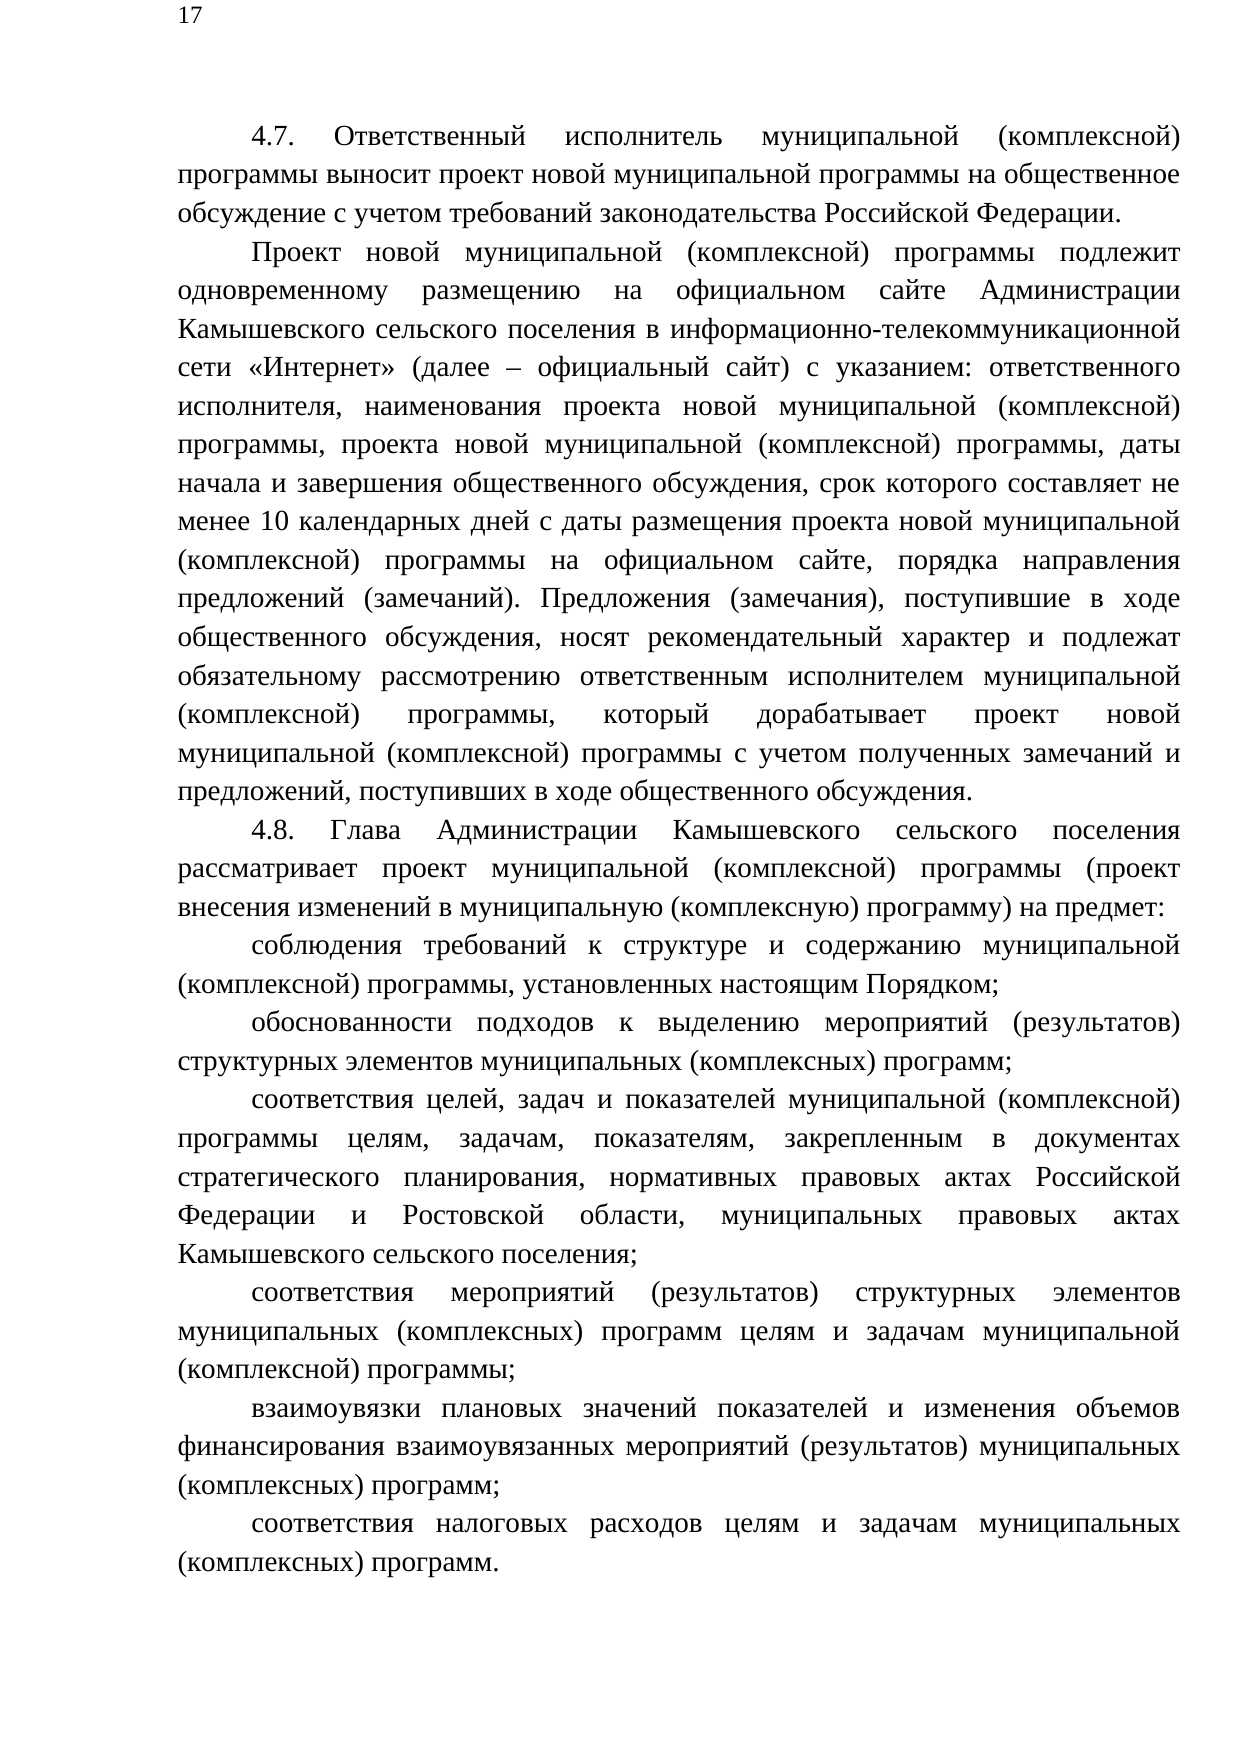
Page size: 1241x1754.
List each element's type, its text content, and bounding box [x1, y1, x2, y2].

text Проект новой муниципальной (комплексной) программы подлежит одновременному размещению на официальном сайте Администрации Камышевского сельского поселения в информационно-телекоммуникационной сети «Интернет» (далее – официальный сайт) с указанием: ответственного исполнителя, наименования проекта новой муниципальной (комплексной) программы, проекта новой муниципальной (комплексной) программы, даты начала и завершения общественного обсуждения, срок которого составляет не менее 10 календарных дней с даты размещения проекта новой муниципальной (комплексной) программы на официальном сайте, порядка направления предложений (замечаний). Предложения (замечания), поступившие в ходе общественного обсуждения, носят рекомендательный характер и подлежат обязательному рассмотрению ответственным исполнителем муниципальной (комплексной) программы, который дорабатывает проект новой муниципальной (комплексной) программы с учетом полученных замечаний и предложений, поступивших в ходе общественного обсуждения. [177, 234, 1181, 807]
text соответствия мероприятий (результатов) структурных элементов муниципальных (комплексных) программ целям и задачам муниципальной (комплексной) программы; [177, 1274, 1181, 1385]
text соответствия целей, задач и показателей муниципальной (комплексной) программы целям, задачам, показателям, закрепленным в документах стратегического планирования, нормативных правовых актах Российской Федерации и Ростовской области, муниципальных правовых актах Камышевского сельского поселения; [177, 1082, 1181, 1269]
text соблюдения требований к структуре и содержанию муниципальной (комплексной) программы, установленных настоящим Порядком; [177, 927, 1181, 999]
text соответствия налоговых расходов целям и задачам муниципальных (комплексных) программ. [177, 1506, 1181, 1578]
text обоснованности подходов к выделению мероприятий (результатов) структурных элементов муниципальных (комплексных) программ; [177, 1004, 1181, 1077]
text 4.8. Глава Администрации Камышевского сельского поселения рассматривает проект муниципальной (комплексной) программы (проект внесения изменений в муниципальную (комплексную) программу) на предмет: [177, 812, 1181, 922]
text 4.7. Ответственный исполнитель муниципальной (комплексной) программы выносит проект новой муниципальной программы на общественное обсуждение с учетом требований законодательства Российской Федерации. [177, 118, 1181, 229]
text взаимоувязки плановых значений показателей и изменения объемов финансирования взаимоувязанных мероприятий (результатов) муниципальных (комплексных) программ; [177, 1390, 1181, 1501]
